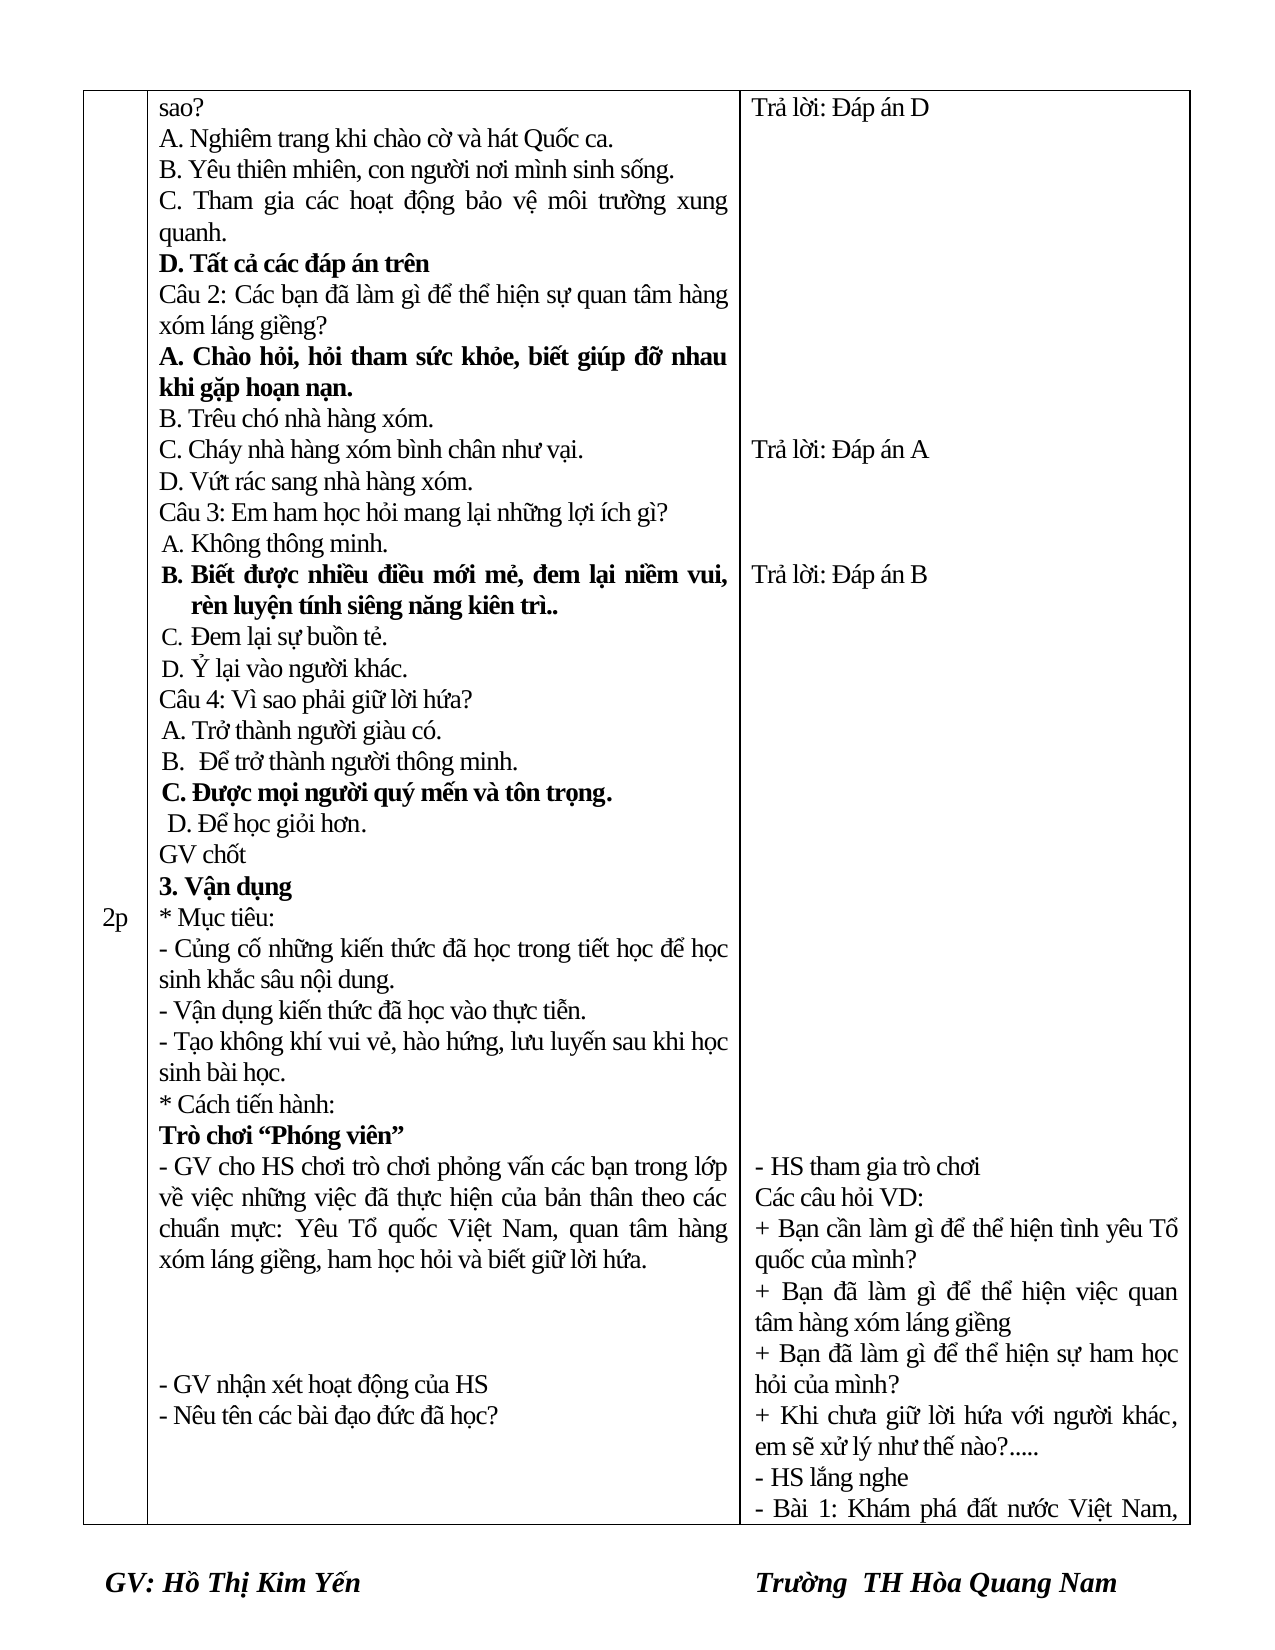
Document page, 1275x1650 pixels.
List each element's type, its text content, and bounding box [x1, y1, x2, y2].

table_cell 3p 30p 2p [84, 91, 147, 1524]
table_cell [741, 91, 1189, 1524]
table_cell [148, 91, 739, 1524]
